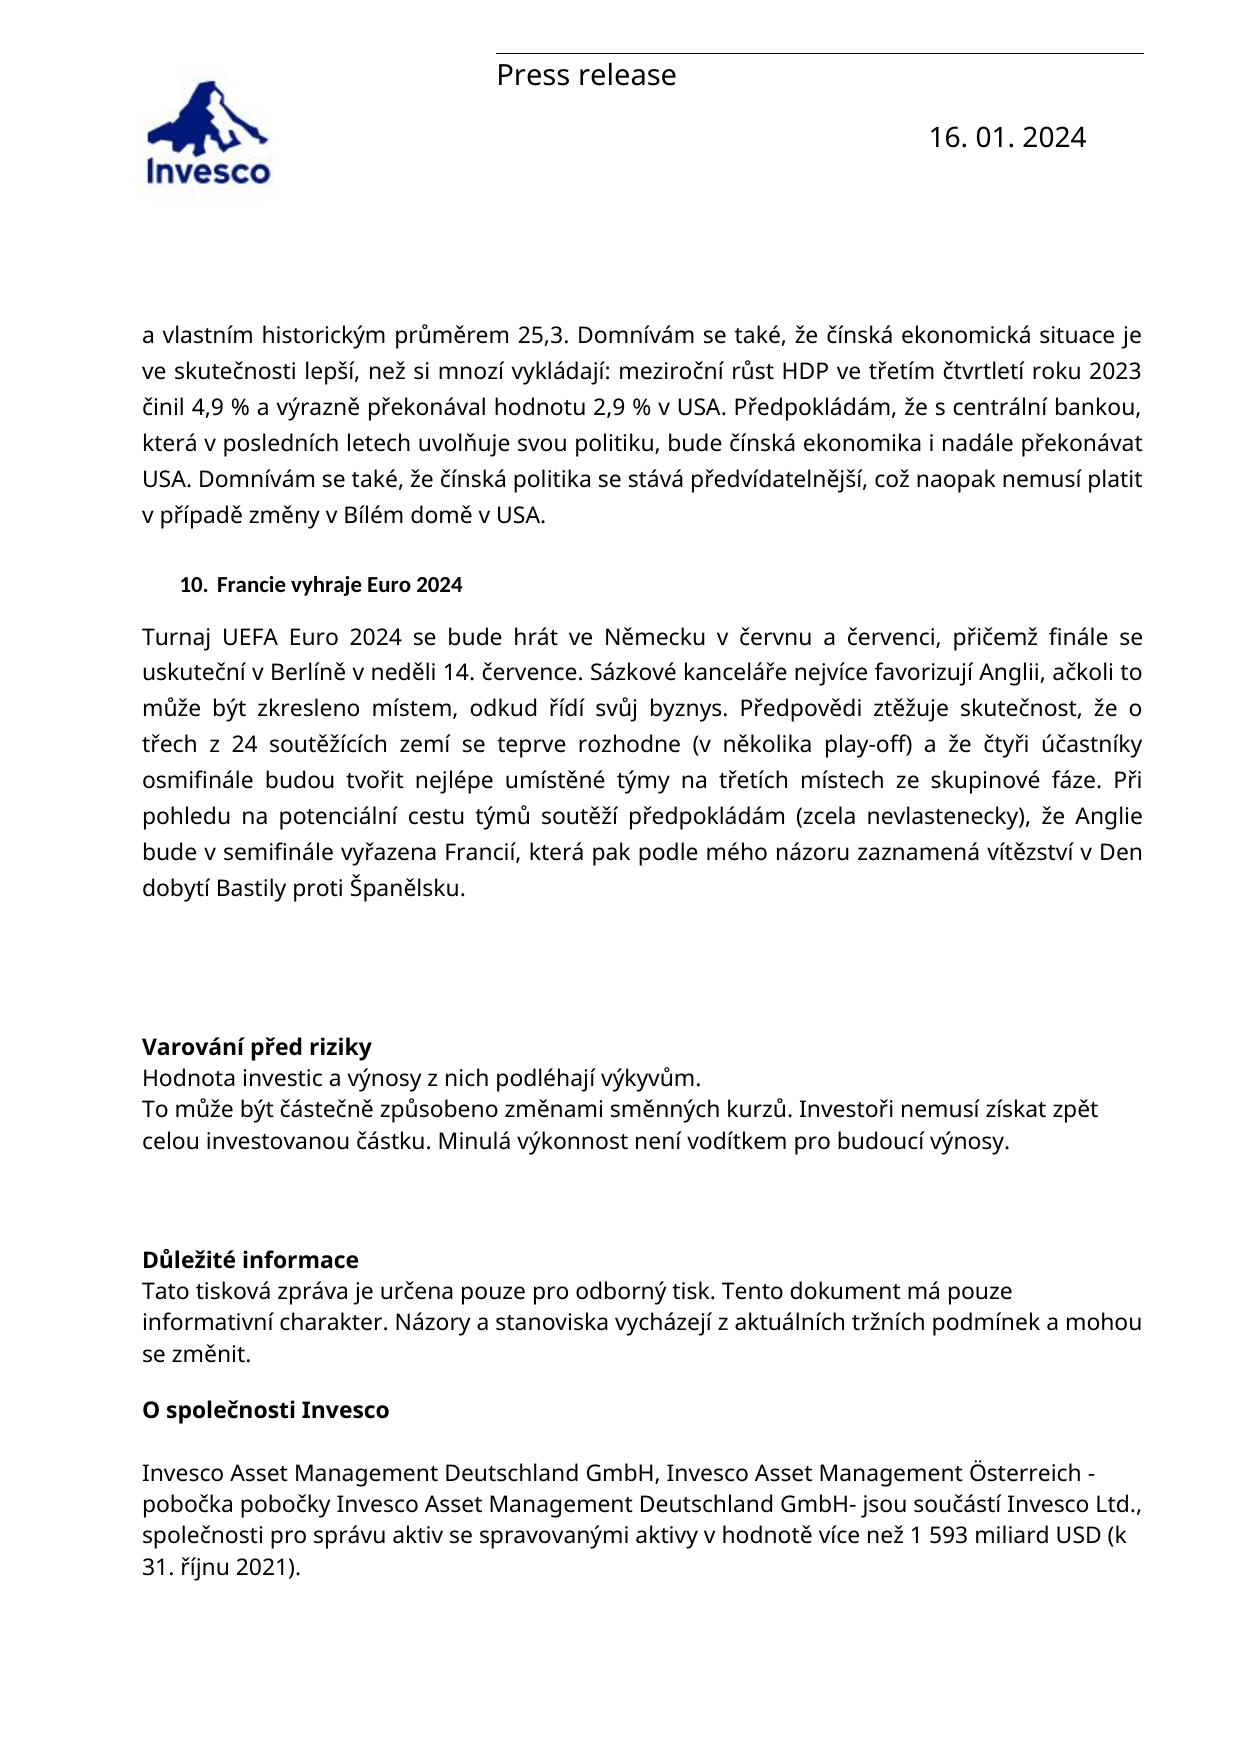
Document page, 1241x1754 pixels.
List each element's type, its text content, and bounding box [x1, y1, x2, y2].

text Turnaj UEFA Euro 2024 se bude hrát ve Německu v červnu a červenci, přičemž finále se uskuteční v Berlíně v neděli 14. července. Sázkové kanceláře nejvíce favorizují Anglii, ačkoli to může být zkresleno místem, odkud řídí svůj byznys. Předpovědi ztěžuje skutečnost, že o třech z 24 soutěžících zemí se teprve rozhodne (v několika play-off) a že čtyři účastníky osmifinále budou tvořit nejlépe umístěné týmy na třetích místech ze skupinové fáze. Při pohledu na potenciální cestu týmů soutěží předpokládám (zcela nevlastenecky), že Anglie bude v semifinále vyřazena Francií, která pak podle mého názoru zaznamená vítězství v Den dobytí Bastily proti Španělsku. [142, 620, 1144, 903]
text Důležité informace [142, 1244, 1144, 1275]
picture [112, 64, 311, 211]
text společnosti pro správu aktiv se spravovanými aktivy v hodnotě více než 1 593 miliard USD (k 31. říjnu 2021). [142, 1519, 1144, 1582]
text Tato tisková zpráva je určena pouze pro odborný tisk. Tento dokument má pouze informativní charakter. Názory a stanoviska vycházejí z aktuálních tržních podmínek a mohou se změnit. [142, 1275, 1144, 1369]
text O společnosti Invesco [142, 1394, 1144, 1426]
text To může být částečně způsobeno změnami směnných kurzů. Investoři nemusí získat zpět celou investovanou částku. Minulá výkonnost není vodítkem pro budoucí výnosy. [142, 1093, 1144, 1156]
text Invesco Asset Management Deutschland GmbH, Invesco Asset Management Österreich - pobočka pobočky Invesco Asset Management Deutschland GmbH- jsou součástí Invesco Ltd., [142, 1457, 1144, 1519]
text Hodnota investic a výnosy z nich podléhají výkyvům. [142, 1062, 1144, 1093]
text Varování před riziky [142, 1031, 1144, 1062]
list Francie vyhraje Euro 2024 [179, 571, 1144, 598]
